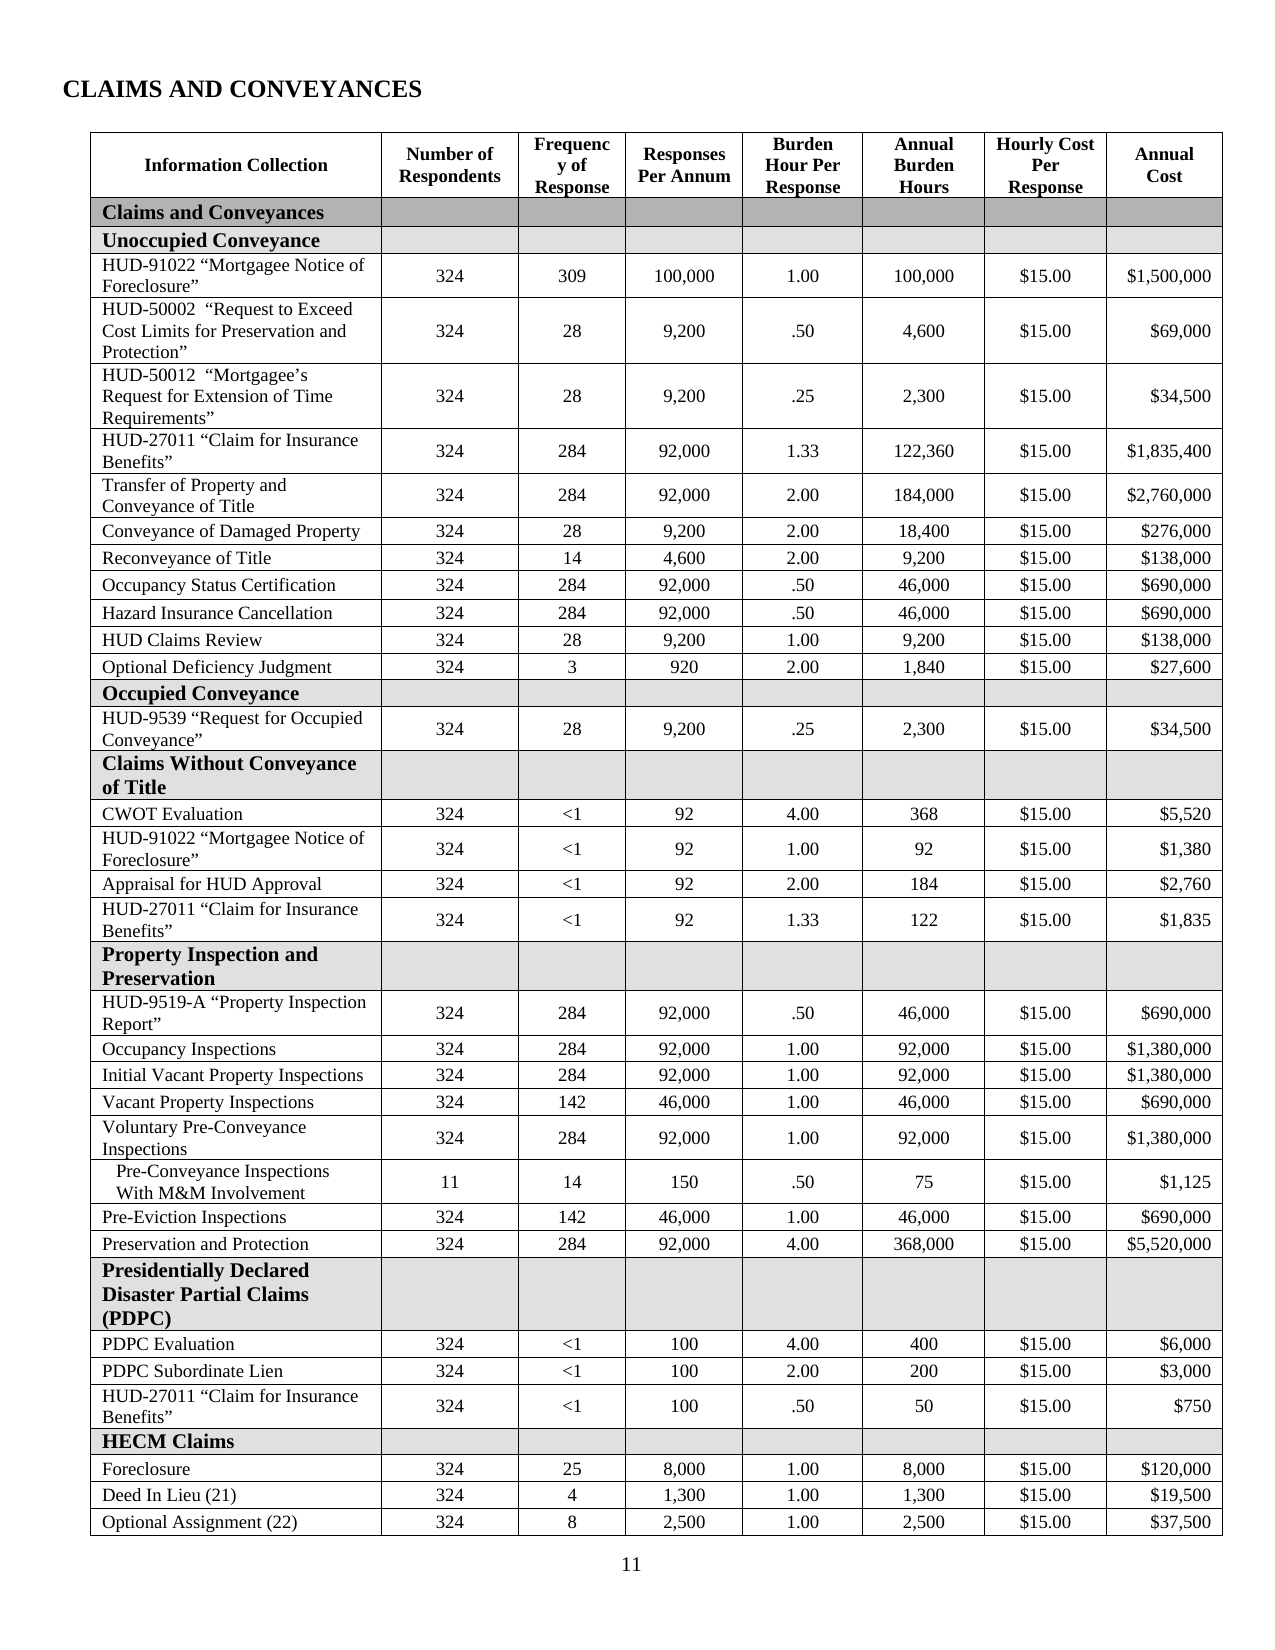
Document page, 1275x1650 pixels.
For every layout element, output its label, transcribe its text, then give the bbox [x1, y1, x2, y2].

table_cell 1.00 [743, 1482, 862, 1508]
table_cell 1.00 [743, 254, 862, 297]
table_cell 28 [519, 627, 625, 652]
table_cell $37,500 [1107, 1509, 1222, 1535]
table_cell 1.00 [743, 1116, 862, 1159]
table_cell $15.00 [985, 1482, 1106, 1508]
text CLAIMS AND CONVEYANCES [62, 74, 556, 103]
table_cell Voluntary Pre-Conveyance Inspections [91, 1116, 381, 1159]
table_cell $15.00 [985, 1231, 1106, 1257]
table_cell HUD-91022 “Mortgagee Notice of Foreclosure” [91, 827, 381, 870]
table_cell Reconveyance of Title [91, 545, 381, 570]
table_cell 1.00 [743, 1204, 862, 1230]
table_cell PDPC Subordinate Lien [91, 1358, 381, 1383]
table_cell $27,600 [1107, 654, 1222, 679]
table_cell <1 [519, 827, 625, 870]
table_cell .50 [743, 298, 862, 363]
table_cell Occupancy Inspections [91, 1036, 381, 1061]
table_cell [626, 1258, 742, 1330]
table_cell HUD-9519-A “Property Inspection Report” [91, 991, 381, 1034]
table_cell 25 [519, 1455, 625, 1481]
table_cell 284 [519, 571, 625, 599]
table_cell Property Inspection and Preservation [91, 942, 381, 990]
table_cell 46,000 [626, 1204, 742, 1230]
table_cell [1107, 751, 1222, 799]
table_cell .50 [743, 600, 862, 626]
table_cell Foreclosure [91, 1455, 381, 1481]
table_cell 1.00 [743, 627, 862, 652]
table_header Burden Hour Per Response [743, 133, 862, 197]
table_cell 1.00 [743, 1509, 862, 1535]
table_cell 92,000 [626, 429, 742, 472]
table_cell PDPC Evaluation [91, 1331, 381, 1357]
table_cell [1107, 942, 1222, 990]
table_cell 9,200 [626, 627, 742, 652]
table_cell $15.00 [985, 871, 1106, 897]
table_cell $15.00 [985, 1204, 1106, 1230]
table_cell 14 [519, 1160, 625, 1203]
table_cell 100 [626, 1385, 742, 1428]
table_cell <1 [519, 871, 625, 897]
table_cell $15.00 [985, 571, 1106, 599]
table_cell [1107, 198, 1222, 226]
table_cell 324 [382, 1358, 518, 1383]
table_cell $15.00 [985, 991, 1106, 1034]
table_cell 50 [863, 1385, 984, 1428]
table_cell 1.33 [743, 429, 862, 472]
table_cell 100,000 [863, 254, 984, 297]
table_cell 1.00 [743, 1062, 862, 1088]
table_cell 28 [519, 707, 625, 750]
table_cell 324 [382, 571, 518, 599]
table_cell [743, 942, 862, 990]
table_cell 92 [626, 871, 742, 897]
table_cell Conveyance of Damaged Property [91, 518, 381, 543]
table_cell 3 [519, 654, 625, 679]
table_cell HUD Claims Review [91, 627, 381, 652]
table_cell 9,200 [626, 298, 742, 363]
table_cell .25 [743, 707, 862, 750]
table_cell $15.00 [985, 654, 1106, 679]
table_cell HUD-9539 “Request for Occupied Conveyance” [91, 707, 381, 750]
table_cell 184 [863, 871, 984, 897]
table_cell Optional Assignment (22) [91, 1509, 381, 1535]
table_cell 9,200 [626, 518, 742, 543]
table_cell $690,000 [1107, 600, 1222, 626]
table_cell .50 [743, 991, 862, 1034]
table_cell 11 [382, 1160, 518, 1203]
table_header Hourly Cost Per Response [985, 133, 1106, 197]
table_cell 284 [519, 1036, 625, 1061]
table_cell [519, 1429, 625, 1454]
table_cell 122,360 [863, 429, 984, 472]
table_cell [519, 942, 625, 990]
table_cell 324 [382, 1089, 518, 1115]
table_cell $15.00 [985, 1385, 1106, 1428]
table_cell $690,000 [1107, 1089, 1222, 1115]
table_cell [519, 751, 625, 799]
table_cell 142 [519, 1204, 625, 1230]
table_cell Initial Vacant Property Inspections [91, 1062, 381, 1088]
table_cell [626, 198, 742, 226]
table_cell $34,500 [1107, 707, 1222, 750]
table_cell <1 [519, 800, 625, 826]
table_cell 200 [863, 1358, 984, 1383]
table_cell [1107, 1258, 1222, 1330]
table_cell [985, 1258, 1106, 1330]
table_cell <1 [519, 898, 625, 941]
table_cell $15.00 [985, 898, 1106, 941]
table_cell $690,000 [1107, 991, 1222, 1034]
table_cell 8,000 [626, 1455, 742, 1481]
table_cell [519, 680, 625, 706]
table_cell Occupied Conveyance [91, 680, 381, 706]
table_cell 46,000 [863, 571, 984, 599]
table_cell [743, 227, 862, 253]
table_cell $15.00 [985, 1358, 1106, 1383]
table_cell 324 [382, 707, 518, 750]
table_cell 920 [626, 654, 742, 679]
table_cell 92,000 [626, 474, 742, 517]
table_cell 1,840 [863, 654, 984, 679]
table_cell 2.00 [743, 871, 862, 897]
table_cell $15.00 [985, 800, 1106, 826]
table_cell 4.00 [743, 800, 862, 826]
table_cell 92,000 [626, 600, 742, 626]
table_cell HUD-27011 “Claim for Insurance Benefits” [91, 1385, 381, 1428]
table_cell 2.00 [743, 545, 862, 570]
table_cell 324 [382, 800, 518, 826]
table_cell 324 [382, 429, 518, 472]
table_cell 324 [382, 991, 518, 1034]
table_cell 2.00 [743, 518, 862, 543]
table_cell 1.00 [743, 827, 862, 870]
table_cell $15.00 [985, 600, 1106, 626]
table_cell Pre-Eviction Inspections [91, 1204, 381, 1230]
table_cell $15.00 [985, 707, 1106, 750]
table_cell HUD-27011 “Claim for Insurance Benefits” [91, 898, 381, 941]
table_cell $138,000 [1107, 627, 1222, 652]
table_cell 92,000 [626, 991, 742, 1034]
table_cell 28 [519, 298, 625, 363]
table_cell $5,520 [1107, 800, 1222, 826]
table_cell 9,200 [863, 545, 984, 570]
table_cell [1107, 227, 1222, 253]
table_cell $69,000 [1107, 298, 1222, 363]
table_cell 4,600 [863, 298, 984, 363]
table_cell 122 [863, 898, 984, 941]
table_cell Unoccupied Conveyance [91, 227, 381, 253]
table_cell [863, 751, 984, 799]
table_cell HUD-50002 “Request to Exceed Cost Limits for Preservation and Protection” [91, 298, 381, 363]
table_cell 284 [519, 429, 625, 472]
table_cell 46,000 [863, 1089, 984, 1115]
table_cell $15.00 [985, 364, 1106, 428]
table_cell 284 [519, 1116, 625, 1159]
table_cell [743, 1429, 862, 1454]
table_cell 1,300 [863, 1482, 984, 1508]
table_cell 100 [626, 1358, 742, 1383]
table_cell 324 [382, 1385, 518, 1428]
table_cell 2,500 [626, 1509, 742, 1535]
table_cell 92 [626, 800, 742, 826]
table_cell $15.00 [985, 545, 1106, 570]
table_cell [519, 227, 625, 253]
table_cell [863, 942, 984, 990]
table_cell 9,200 [626, 707, 742, 750]
table_cell 368 [863, 800, 984, 826]
table_cell [626, 1429, 742, 1454]
table_cell 46,000 [626, 1089, 742, 1115]
table_header Information Collection [91, 133, 381, 197]
table_cell $1,380,000 [1107, 1116, 1222, 1159]
table_cell 46,000 [863, 1204, 984, 1230]
table_cell 92 [863, 827, 984, 870]
table_cell 8 [519, 1509, 625, 1535]
table_cell 324 [382, 827, 518, 870]
table_header Responses Per Annum [626, 133, 742, 197]
table_cell Transfer of Property and Conveyance of Title [91, 474, 381, 517]
table_cell 92,000 [863, 1036, 984, 1061]
table_cell $1,380,000 [1107, 1036, 1222, 1061]
table_cell [382, 1429, 518, 1454]
table_cell 1.00 [743, 1455, 862, 1481]
table_cell .50 [743, 1160, 862, 1203]
table_cell $276,000 [1107, 518, 1222, 543]
table_cell Pre-Conveyance Inspections With M&M Involvement [91, 1160, 381, 1203]
table_cell $120,000 [1107, 1455, 1222, 1481]
table_cell 284 [519, 991, 625, 1034]
table_cell $5,520,000 [1107, 1231, 1222, 1257]
table_cell [626, 227, 742, 253]
table_cell 324 [382, 654, 518, 679]
table_cell 28 [519, 364, 625, 428]
table_cell 142 [519, 1089, 625, 1115]
table_cell [985, 680, 1106, 706]
table_cell $2,760,000 [1107, 474, 1222, 517]
table_cell $15.00 [985, 1089, 1106, 1115]
table_cell Appraisal for HUD Approval [91, 871, 381, 897]
table_cell 1.33 [743, 898, 862, 941]
table_cell $15.00 [985, 1036, 1106, 1061]
table_cell [626, 751, 742, 799]
table_cell 92,000 [863, 1116, 984, 1159]
table_cell 100,000 [626, 254, 742, 297]
table_cell Preservation and Protection [91, 1231, 381, 1257]
table_cell 18,400 [863, 518, 984, 543]
table_cell [382, 680, 518, 706]
table_cell [382, 198, 518, 226]
table_cell [382, 751, 518, 799]
table_cell 324 [382, 871, 518, 897]
table_cell <1 [519, 1331, 625, 1357]
table_cell [743, 680, 862, 706]
table_cell 400 [863, 1331, 984, 1357]
table_cell 150 [626, 1160, 742, 1203]
table_cell [382, 227, 518, 253]
table_cell CWOT Evaluation [91, 800, 381, 826]
table_cell 2.00 [743, 1358, 862, 1383]
table_cell $6,000 [1107, 1331, 1222, 1357]
table_cell $2,760 [1107, 871, 1222, 897]
table_cell .25 [743, 364, 862, 428]
table_cell 324 [382, 518, 518, 543]
table_cell [519, 1258, 625, 1330]
table_cell $34,500 [1107, 364, 1222, 428]
table_cell 2.00 [743, 654, 862, 679]
table_cell $15.00 [985, 298, 1106, 363]
table_cell $15.00 [985, 1062, 1106, 1088]
table_header Frequency of Response [519, 133, 625, 197]
table_cell 9,200 [626, 364, 742, 428]
table_cell 4.00 [743, 1231, 862, 1257]
table_cell <1 [519, 1385, 625, 1428]
table_cell HUD-91022 “Mortgagee Notice of Foreclosure” [91, 254, 381, 297]
table_cell 4.00 [743, 1331, 862, 1357]
table_cell [985, 751, 1106, 799]
table_cell [985, 198, 1106, 226]
table_cell Hazard Insurance Cancellation [91, 600, 381, 626]
table_cell [743, 1258, 862, 1330]
table_cell 2,500 [863, 1509, 984, 1535]
table_header Number of Respondents [382, 133, 518, 197]
table_cell [985, 1429, 1106, 1454]
table_cell [863, 1429, 984, 1454]
table_cell 324 [382, 364, 518, 428]
table_cell 184,000 [863, 474, 984, 517]
table_cell .50 [743, 571, 862, 599]
table_cell HUD-50012 “Mortgagee’s Request for Extension of Time Requirements” [91, 364, 381, 428]
table_cell $1,835,400 [1107, 429, 1222, 472]
table_cell $15.00 [985, 827, 1106, 870]
table_cell $1,380,000 [1107, 1062, 1222, 1088]
table_cell 284 [519, 474, 625, 517]
table_cell $15.00 [985, 627, 1106, 652]
table_cell 2,300 [863, 707, 984, 750]
table_cell $15.00 [985, 1116, 1106, 1159]
table_cell $19,500 [1107, 1482, 1222, 1508]
table_cell 284 [519, 1231, 625, 1257]
table_cell $15.00 [985, 474, 1106, 517]
table_cell $690,000 [1107, 1204, 1222, 1230]
table_cell [519, 198, 625, 226]
table_cell 2,300 [863, 364, 984, 428]
table_cell 324 [382, 1231, 518, 1257]
table_cell [626, 680, 742, 706]
table_cell $1,500,000 [1107, 254, 1222, 297]
table_cell 92,000 [626, 1036, 742, 1061]
table_cell $1,125 [1107, 1160, 1222, 1203]
table_cell Deed In Lieu (21) [91, 1482, 381, 1508]
table_header Annual Burden Hours [863, 133, 984, 197]
table_cell [382, 942, 518, 990]
table_cell 46,000 [863, 600, 984, 626]
table_header Annual Cost [1107, 133, 1222, 197]
table_cell 324 [382, 898, 518, 941]
table_cell [863, 680, 984, 706]
table_cell 324 [382, 1509, 518, 1535]
table_cell 324 [382, 298, 518, 363]
table_cell 4,600 [626, 545, 742, 570]
table_cell 92,000 [626, 1116, 742, 1159]
table_cell 324 [382, 1062, 518, 1088]
table_cell 8,000 [863, 1455, 984, 1481]
table_cell [863, 198, 984, 226]
table_cell 9,200 [863, 627, 984, 652]
table_cell [863, 1258, 984, 1330]
table_cell 46,000 [863, 991, 984, 1034]
table_cell 324 [382, 1116, 518, 1159]
table_cell 92,000 [863, 1062, 984, 1088]
table_cell 324 [382, 1036, 518, 1061]
table_cell 284 [519, 600, 625, 626]
table_cell [626, 942, 742, 990]
table_cell Claims Without Conveyance of Title [91, 751, 381, 799]
table_cell 92,000 [626, 1062, 742, 1088]
table_cell 4 [519, 1482, 625, 1508]
table_cell $15.00 [985, 518, 1106, 543]
table_cell $15.00 [985, 254, 1106, 297]
table_cell 92 [626, 898, 742, 941]
table_cell Occupancy Status Certification [91, 571, 381, 599]
table_cell Vacant Property Inspections [91, 1089, 381, 1115]
table_cell $15.00 [985, 1509, 1106, 1535]
table_cell $15.00 [985, 1160, 1106, 1203]
table_cell 92,000 [626, 571, 742, 599]
table_cell $750 [1107, 1385, 1222, 1428]
table_cell $15.00 [985, 1331, 1106, 1357]
table_cell 324 [382, 545, 518, 570]
table_cell [743, 198, 862, 226]
table_cell [985, 227, 1106, 253]
table_cell 324 [382, 1482, 518, 1508]
table_cell $15.00 [985, 429, 1106, 472]
table_cell 284 [519, 1062, 625, 1088]
table_cell 14 [519, 545, 625, 570]
table_cell 1,300 [626, 1482, 742, 1508]
table_cell $690,000 [1107, 571, 1222, 599]
table_cell $138,000 [1107, 545, 1222, 570]
table_cell $1,380 [1107, 827, 1222, 870]
table_cell [1107, 1429, 1222, 1454]
table_cell HUD-27011 “Claim for Insurance Benefits” [91, 429, 381, 472]
table_cell <1 [519, 1358, 625, 1383]
table_cell 324 [382, 627, 518, 652]
table_cell $1,835 [1107, 898, 1222, 941]
table_cell $3,000 [1107, 1358, 1222, 1383]
table_cell 324 [382, 600, 518, 626]
table_cell [382, 1258, 518, 1330]
table_cell 1.00 [743, 1089, 862, 1115]
table_cell 92,000 [626, 1231, 742, 1257]
table_cell [1107, 680, 1222, 706]
table_cell [743, 751, 862, 799]
table_cell 28 [519, 518, 625, 543]
table_cell 92 [626, 827, 742, 870]
table_cell .50 [743, 1385, 862, 1428]
table_cell 368,000 [863, 1231, 984, 1257]
table_cell 324 [382, 1204, 518, 1230]
table_cell $15.00 [985, 1455, 1106, 1481]
table_cell 2.00 [743, 474, 862, 517]
table_cell Claims and Conveyances [91, 198, 381, 226]
table_cell 1.00 [743, 1036, 862, 1061]
table_cell 324 [382, 1331, 518, 1357]
table_cell [863, 227, 984, 253]
table_cell Presidentially Declared Disaster Partial Claims (PDPC) [91, 1258, 381, 1330]
table_cell 309 [519, 254, 625, 297]
table_cell 324 [382, 254, 518, 297]
table_cell [985, 942, 1106, 990]
table_cell 75 [863, 1160, 984, 1203]
table_cell 100 [626, 1331, 742, 1357]
table_cell 324 [382, 1455, 518, 1481]
table_cell Optional Deficiency Judgment [91, 654, 381, 679]
table_cell 324 [382, 474, 518, 517]
table_cell HECM Claims [91, 1429, 381, 1454]
